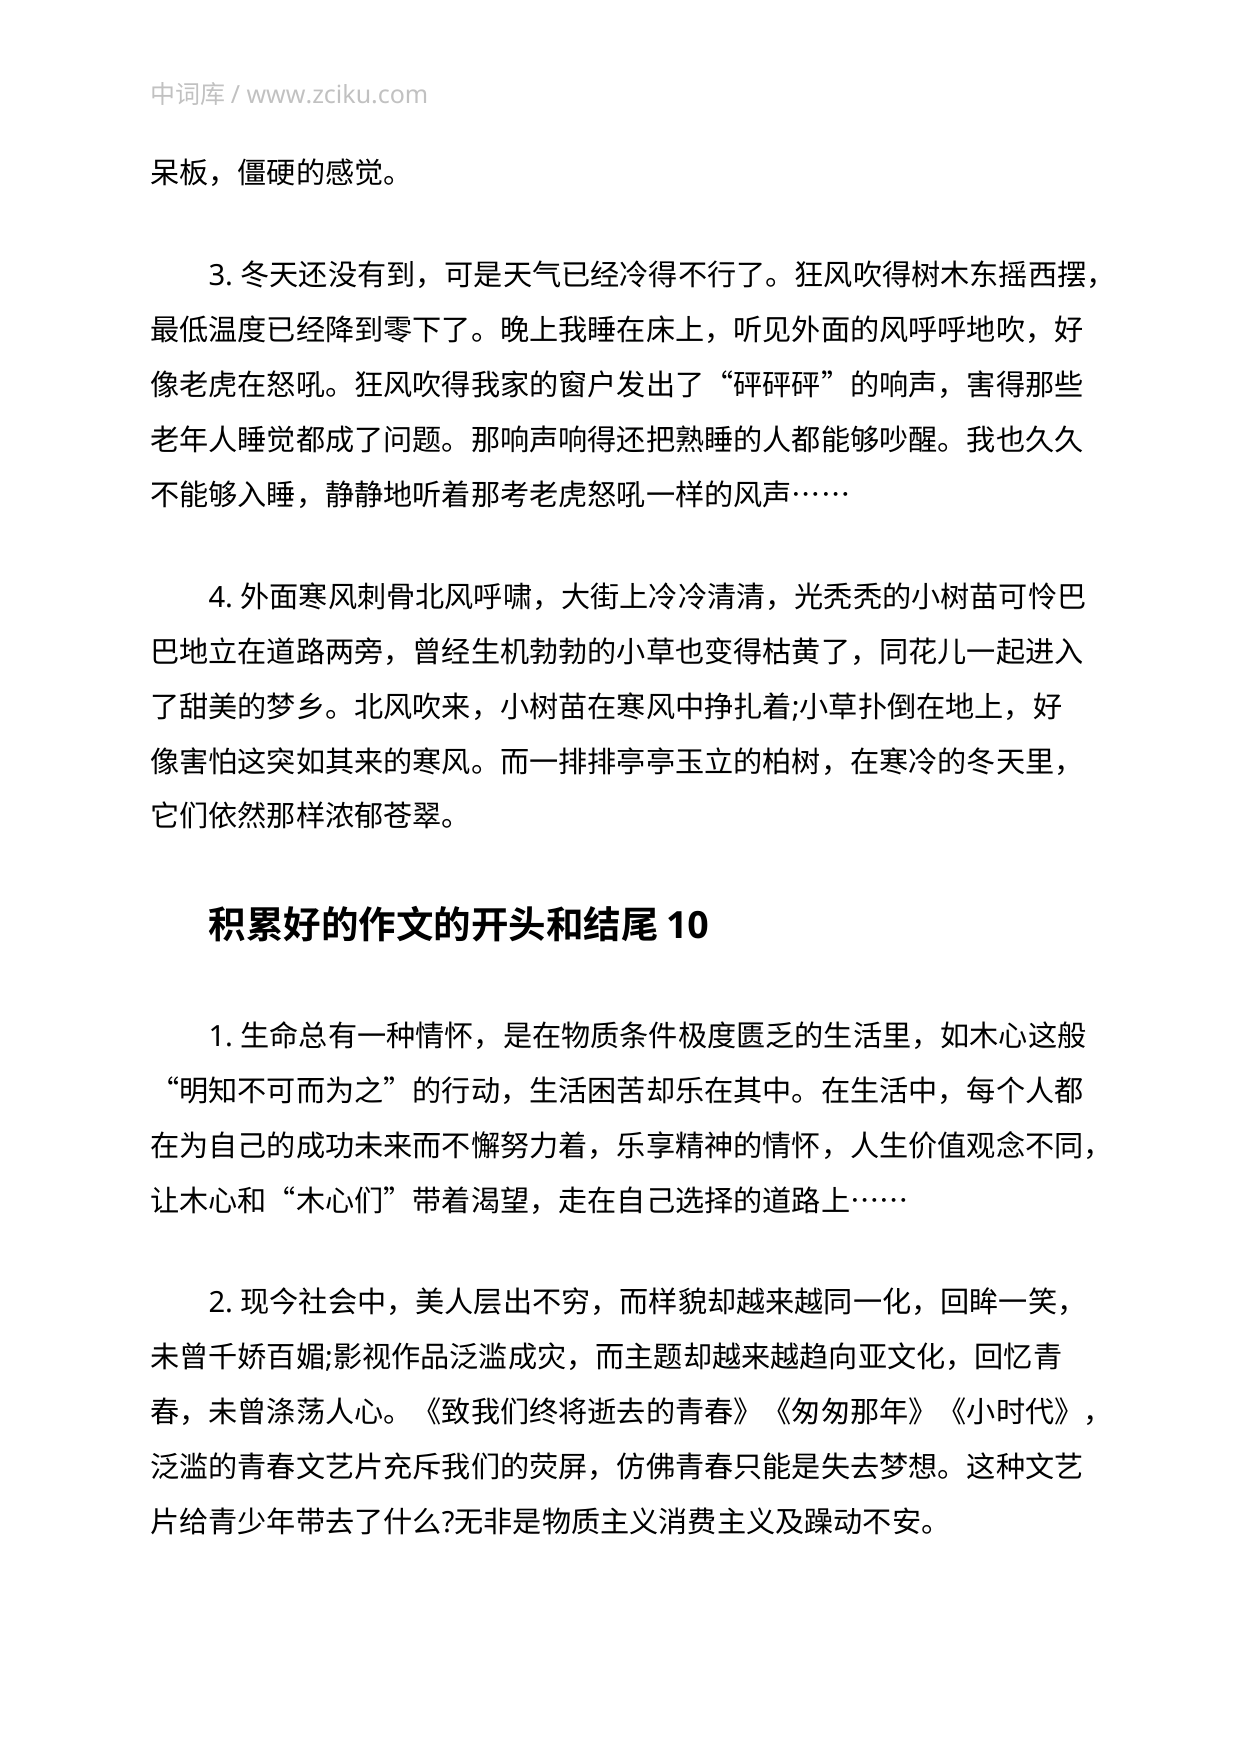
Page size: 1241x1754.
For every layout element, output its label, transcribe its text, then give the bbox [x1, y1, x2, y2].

text 4. 外面寒风刺骨北风呼啸，大街上冷冷清清，光秃秃的小树苗可怜巴巴地立在道路两旁，曾经生机勃勃的小草也变得枯黄了，同花儿一起进入了甜美的梦乡。北风吹来，小树苗在寒风中挣扎着;小草扑倒在地上，好像害怕这突如其来的寒风。而一排排亭亭玉立的柏树，在寒冷的冬天里，它们依然那样浓郁苍翠。 [150, 573, 1090, 835]
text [150, 150, 1090, 192]
text 3. 冬天还没有到，可是天气已经冷得不行了。狂风吹得树木东摇西摆，最低温度已经降到零下了。晚上我睡在床上，听见外面的风呼呼地吹，好像老虎在怒吼。狂风吹得我家的窗户发出了“砰砰砰”的响声，害得那些老年人睡觉都成了问题。那响声响得还把熟睡的人都能够吵醒。我也久久不能够入睡，静静地听着那考老虎怒吼一样的风声…… [150, 252, 1090, 514]
text 1. 生命总有一种情怀，是在物质条件极度匮乏的生活里，如木心这般“明知不可而为之”的行动，生活困苦却乐在其中。在生活中，每个人都在为自己的成功未来而不懈努力着，乐享精神的情怀，人生价值观念不同，让木心和“木心们”带着渴望，走在自己选择的道路上…… [150, 1012, 1090, 1219]
text 积累好的作文的开头和结尾10 [150, 895, 1090, 949]
text 2. 现今社会中，美人层出不穷，而样貌却越来越同一化，回眸一笑，未曾千娇百媚;影视作品泛滥成灾，而主题却越来越趋向亚文化，回忆青春，未曾涤荡人心。《致我们终将逝去的青春》《匆匆那年》《小时代》，泛滥的青春文艺片充斥我们的荧屏，仿佛青春只能是失去梦想。这种文艺片给青少年带去了什么?无非是物质主义消费主义及躁动不安。 [150, 1279, 1090, 1541]
